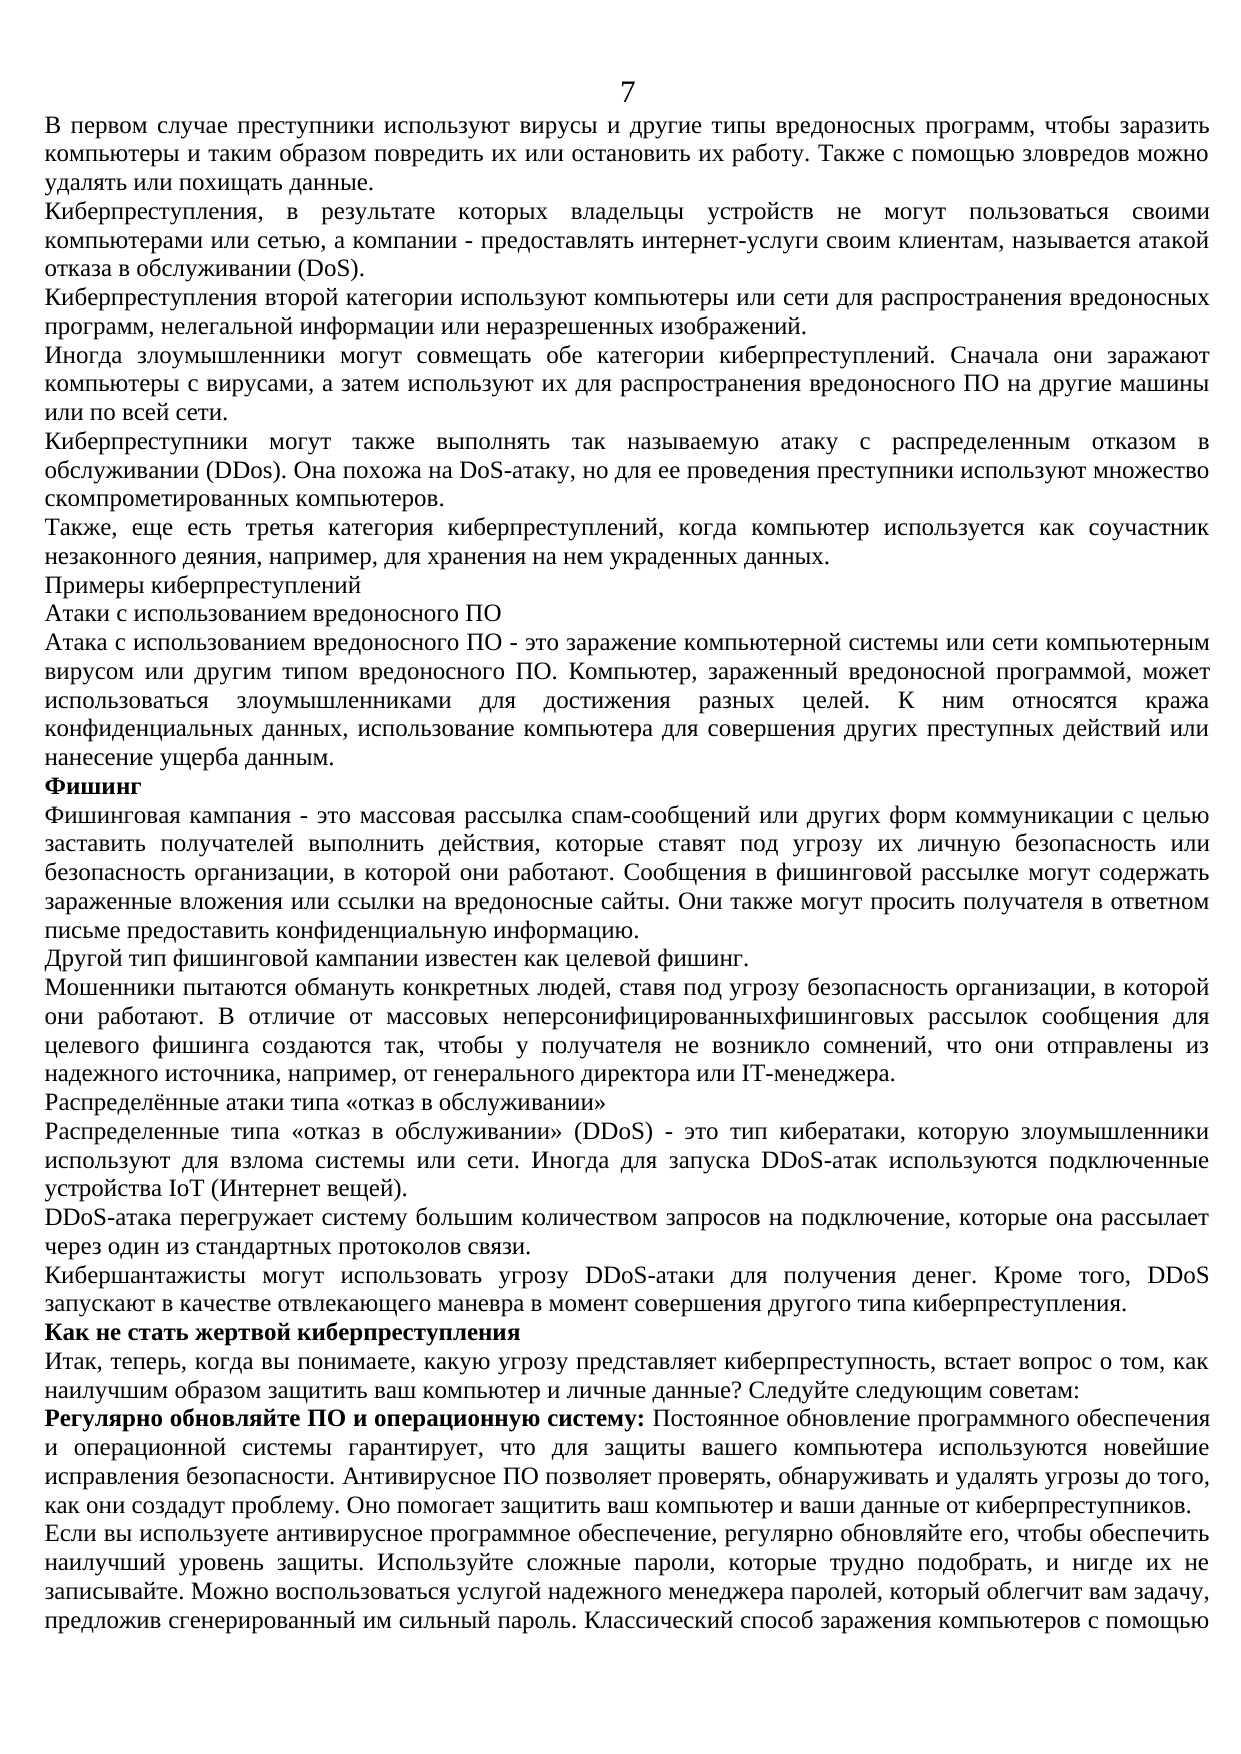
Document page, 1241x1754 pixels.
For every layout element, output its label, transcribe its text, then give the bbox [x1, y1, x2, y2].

text Фишинг [44, 771, 1211, 800]
text Как не стать жертвой киберпреступления [44, 1317, 1211, 1346]
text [44, 1518, 1211, 1633]
text Кибершантажисты могут использовать угрозу DDoS-атаки для получения денег. Кроме того, DDoS запускают в качестве отвлекающего маневра в момент совершения другого типа киберпреступления. [44, 1260, 1211, 1317]
text Другой тип фишинговой кампании известен как целевой фишинг. [44, 943, 1211, 972]
text Атаки с использованием вредоносного ПО [44, 598, 1211, 627]
text Фишинговая кампания - это массовая рассылка спам-сообщений или других форм коммуникации с целью заставить получателей выполнить действия, которые ставят под угрозу их личную безопасность или безопасность организации, в которой они работают. Сообщения в фишинговой рассылке могут содержать зараженные вложения или ссылки на вредоносные сайты. Они также могут просить получателя в ответном письме предоставить конфиденциальную информацию. [44, 800, 1211, 943]
text Мошенники пытаются обмануть конкретных людей, ставя под угрозу безопасность организации, в которой они работают. В отличие от массовых неперсонифицированныхфишинговых рассылок сообщения для целевого фишинга создаются так, чтобы у получателя не возникло сомнений, что они отправлены из надежного источника, например, от генерального директора или IT-менеджера. [44, 972, 1211, 1087]
text Также, еще есть третья категория киберпреступлений, когда компьютер используется как соучастник незаконного деяния, например, для хранения на нем украденных данных. [44, 512, 1211, 570]
text Регулярно обновляйте ПО и операционную систему: Постоянное обновление программного обеспечения и операционной системы гарантирует, что для защиты вашего компьютера используются новейшие исправления безопасности. Антивирусное ПО позволяет проверять, обнаруживать и удалять угрозы до того, как они создадут проблему. Оно помогает защитить ваш компьютер и ваши данные от киберпреступников. [44, 1403, 1211, 1518]
text Киберпреступления, в результате которых владельцы устройств не могут пользоваться своими компьютерами или сетью, а компании - предоставлять интернет-услуги своим клиентам, называется атакой отказа в обслуживании (DoS). [44, 196, 1211, 282]
text Примеры киберпреступлений [44, 570, 1211, 598]
text Киберпреступления второй категории используют компьютеры или сети для распространения вредоносных программ, нелегальной информации или неразрешенных изображений. [44, 282, 1211, 340]
text Итак, теперь, когда вы понимаете, какую угрозу представляет киберпреступность, встает вопрос о том, как наилучшим образом защитить ваш компьютер и личные данные? Следуйте следующим советам: [44, 1346, 1211, 1403]
text Киберпреступники могут также выполнять так называемую атаку с распределенным отказом в обслуживании (DDos). Она похожа на DoS-атаку, но для ее проведения преступники используют множество скомпрометированных компьютеров. [44, 426, 1211, 512]
text В первом случае преступники используют вирусы и другие типы вредоносных программ, чтобы заразить компьютеры и таким образом повредить их или остановить их работу. Также с помощью зловредов можно удалять или похищать данные. [44, 110, 1211, 196]
text DDoS-атака перегружает систему большим количеством запросов на подключение, которые она рассылает через один из стандартных протоколов связи. [44, 1202, 1211, 1260]
text Иногда злоумышленники могут совмещать обе категории киберпреступлений. Сначала они заражают компьютеры с вирусами, а затем используют их для распространения вредоносного ПО на другие машины или по всей сети. [44, 340, 1211, 426]
text Атака с использованием вредоносного ПО - это заражение компьютерной системы или сети компьютерным вирусом или другим типом вредоносного ПО. Компьютер, зараженный вредоносной программой, может использоваться злоумышленниками для достижения разных целей. К ним относятся кража конфиденциальных данных, использование компьютера для совершения других преступных действий или нанесение ущерба данным. [44, 627, 1211, 771]
text Распределенные типа «отказ в обслуживании» (DDoS) - это тип кибератаки, которую злоумышленники используют для взлома системы или сети. Иногда для запуска DDoS-атак используются подключенные устройства IoT (Интернет вещей). [44, 1116, 1211, 1202]
text Распределённые атаки типа «отказ в обслуживании» [44, 1087, 1211, 1116]
